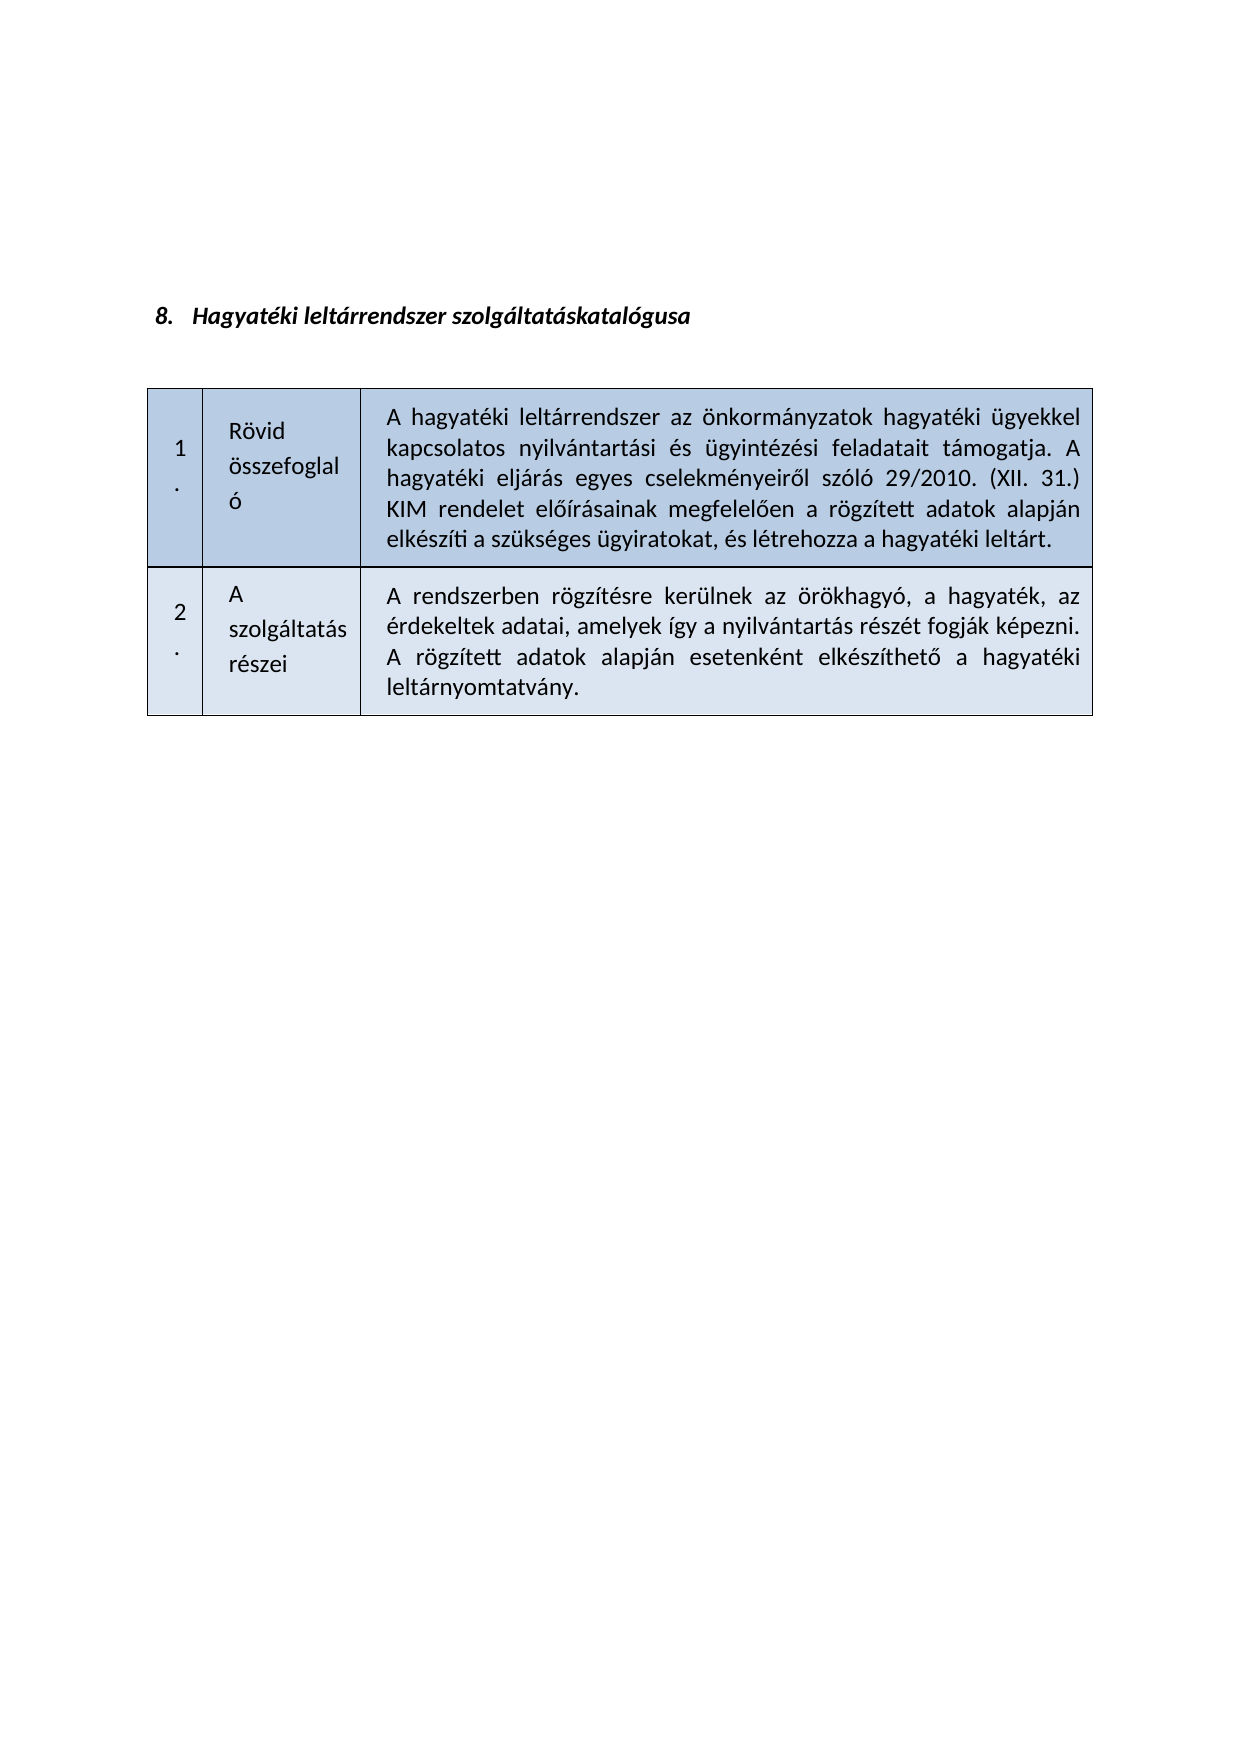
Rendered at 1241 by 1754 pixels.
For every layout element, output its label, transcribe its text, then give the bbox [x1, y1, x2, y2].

table_cell A rendszerben rögzítésre kerülnek az örökhagyó, a hagyaték, az érdekeltek adatai, amelyek így a nyilvántartás részét fogják képezni. A rögzített adatok alapján esetenként elkészíthető a hagyatéki leltárnyomtatvány. [361, 568, 1092, 714]
table_cell A szolgáltatás részei [203, 568, 360, 714]
table_header Rövid összefoglaló [203, 389, 360, 566]
table_header 1. [148, 389, 202, 566]
table_cell 2. [148, 568, 202, 714]
subtitle Hagyatéki leltárrendszer szolgáltatáskatalógusa [154, 300, 1093, 330]
table_header A hagyatéki leltárrendszer az önkormányzatok hagyatéki ügyekkel kapcsolatos nyilvántartási és ügyintézési feladatait támogatja. A hagyatéki eljárás egyes cselekményeiről szóló 29/2010. (XII. 31.) KIM rendelet előírásainak megfelelően a rögzített adatok alapján elkészíti a szükséges ügyiratokat, és létrehozza a hagyatéki leltárt. [361, 389, 1092, 566]
